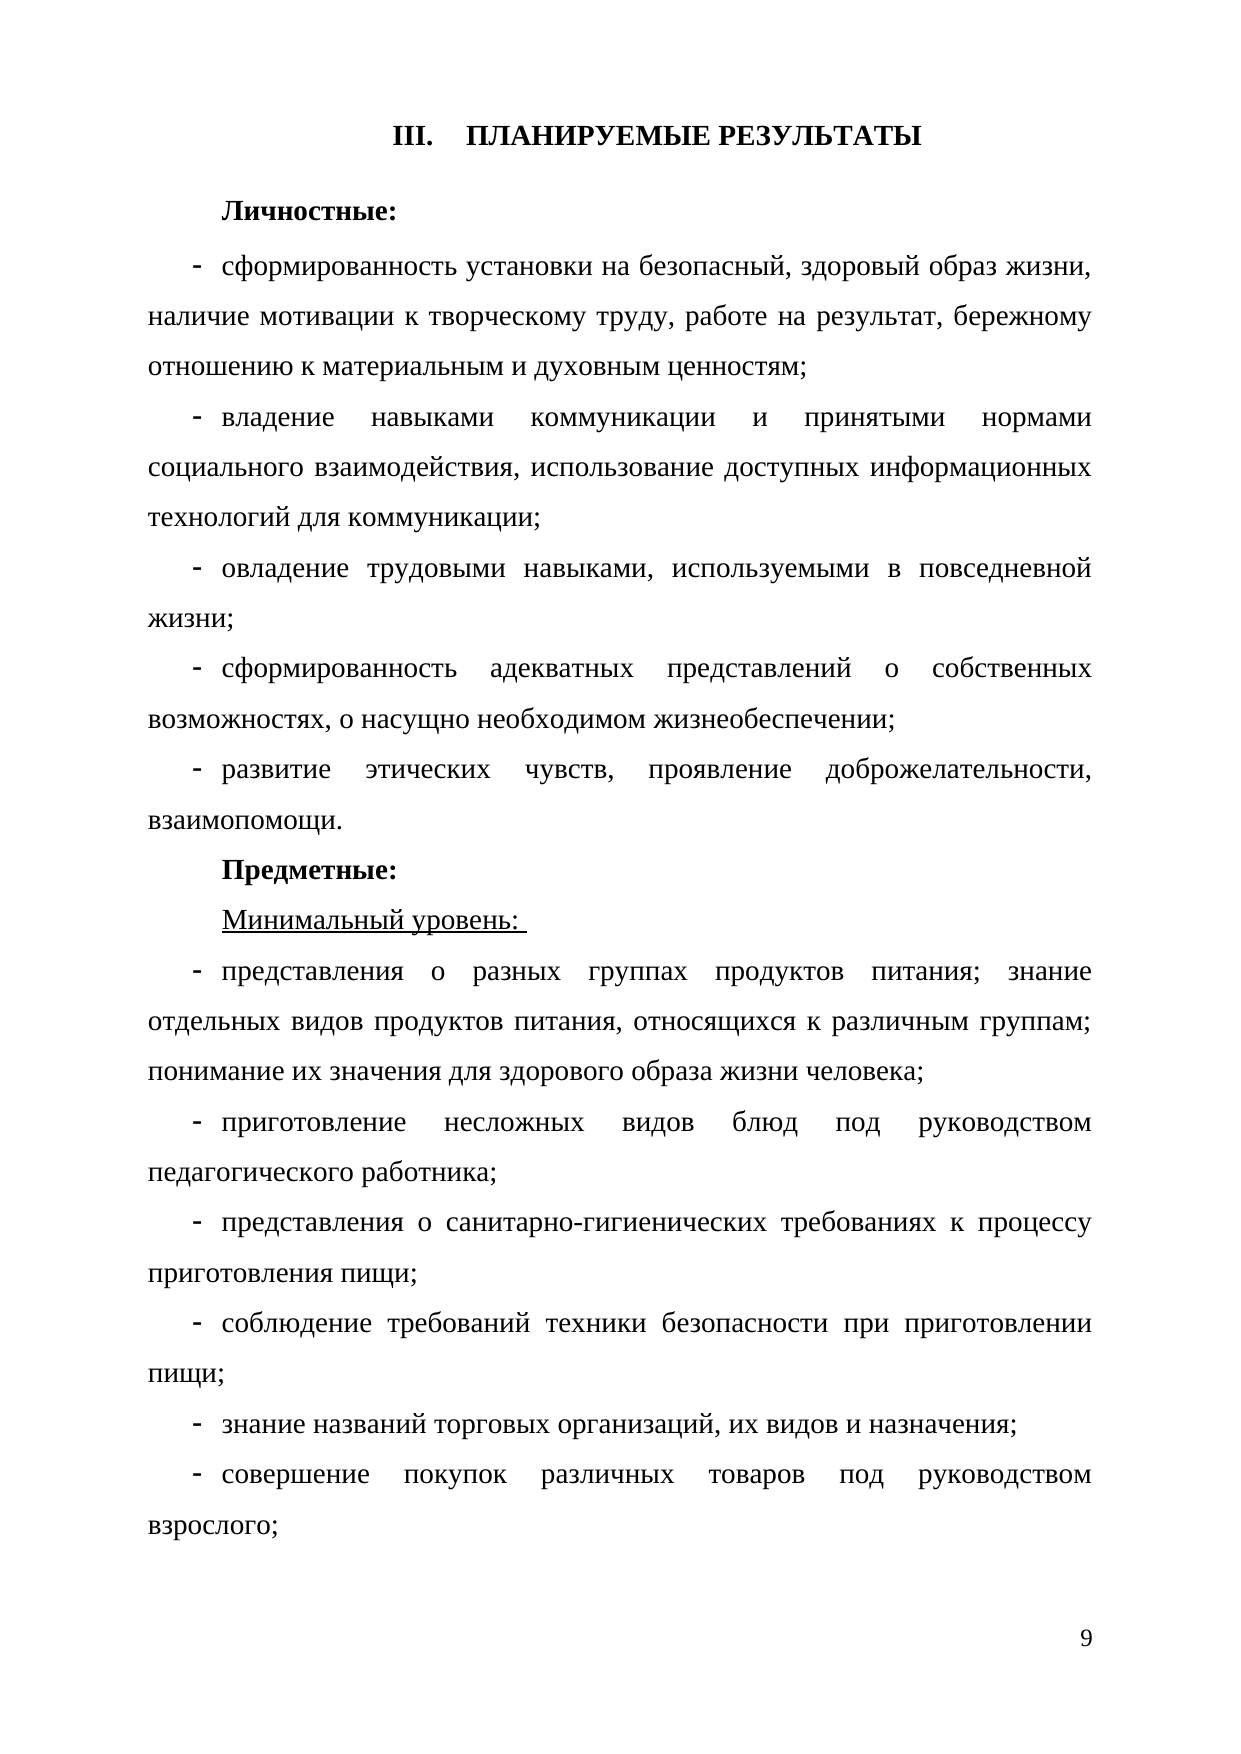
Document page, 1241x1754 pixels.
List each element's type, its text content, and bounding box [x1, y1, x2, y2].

list владение навыками коммуникации и принятыми нормами социального взаимодействия, использование доступных информационных технологий для коммуникации; [148, 399, 1092, 533]
list развитие этических чувств, проявление доброжелательности, взаимопомощи. [148, 751, 1092, 835]
list знание названий торговых организаций, их видов и назначения; [148, 1406, 1092, 1439]
text Минимальный уровень: [148, 902, 1093, 936]
subtitle ПЛАНИРУЕМЫЕ РЕЗУЛЬТАТЫ [148, 118, 1092, 152]
list сформированность адекватных представлений о собственных возможностях, о насущно необходимом жизнеобеспечении; [148, 651, 1092, 734]
list приготовление несложных видов блюд под руководством педагогического работника; [148, 1104, 1092, 1188]
list овладение трудовыми навыками, используемыми в повседневной жизни; [148, 550, 1092, 634]
list сформированность установки на безопасный, здоровый образ жизни, наличие мотивации к творческому труду, работе на результат, бережному отношению к материальным и духовным ценностям; [148, 248, 1092, 382]
text Личностные: [148, 193, 1092, 227]
list соблюдение требований техники безопасности при приготовлении пищи; [148, 1305, 1092, 1389]
list совершение покупок различных товаров под руководством взрослого; [148, 1456, 1092, 1540]
list представления о санитарно-гигиенических требованиях к процессу приготовления пищи; [148, 1204, 1092, 1288]
text Предметные: [148, 852, 1092, 886]
list представления о разных группах продуктов питания; знание отдельных видов продуктов питания, относящихся к различным группам; понимание их значения для здорового образа жизни человека; [148, 953, 1092, 1087]
